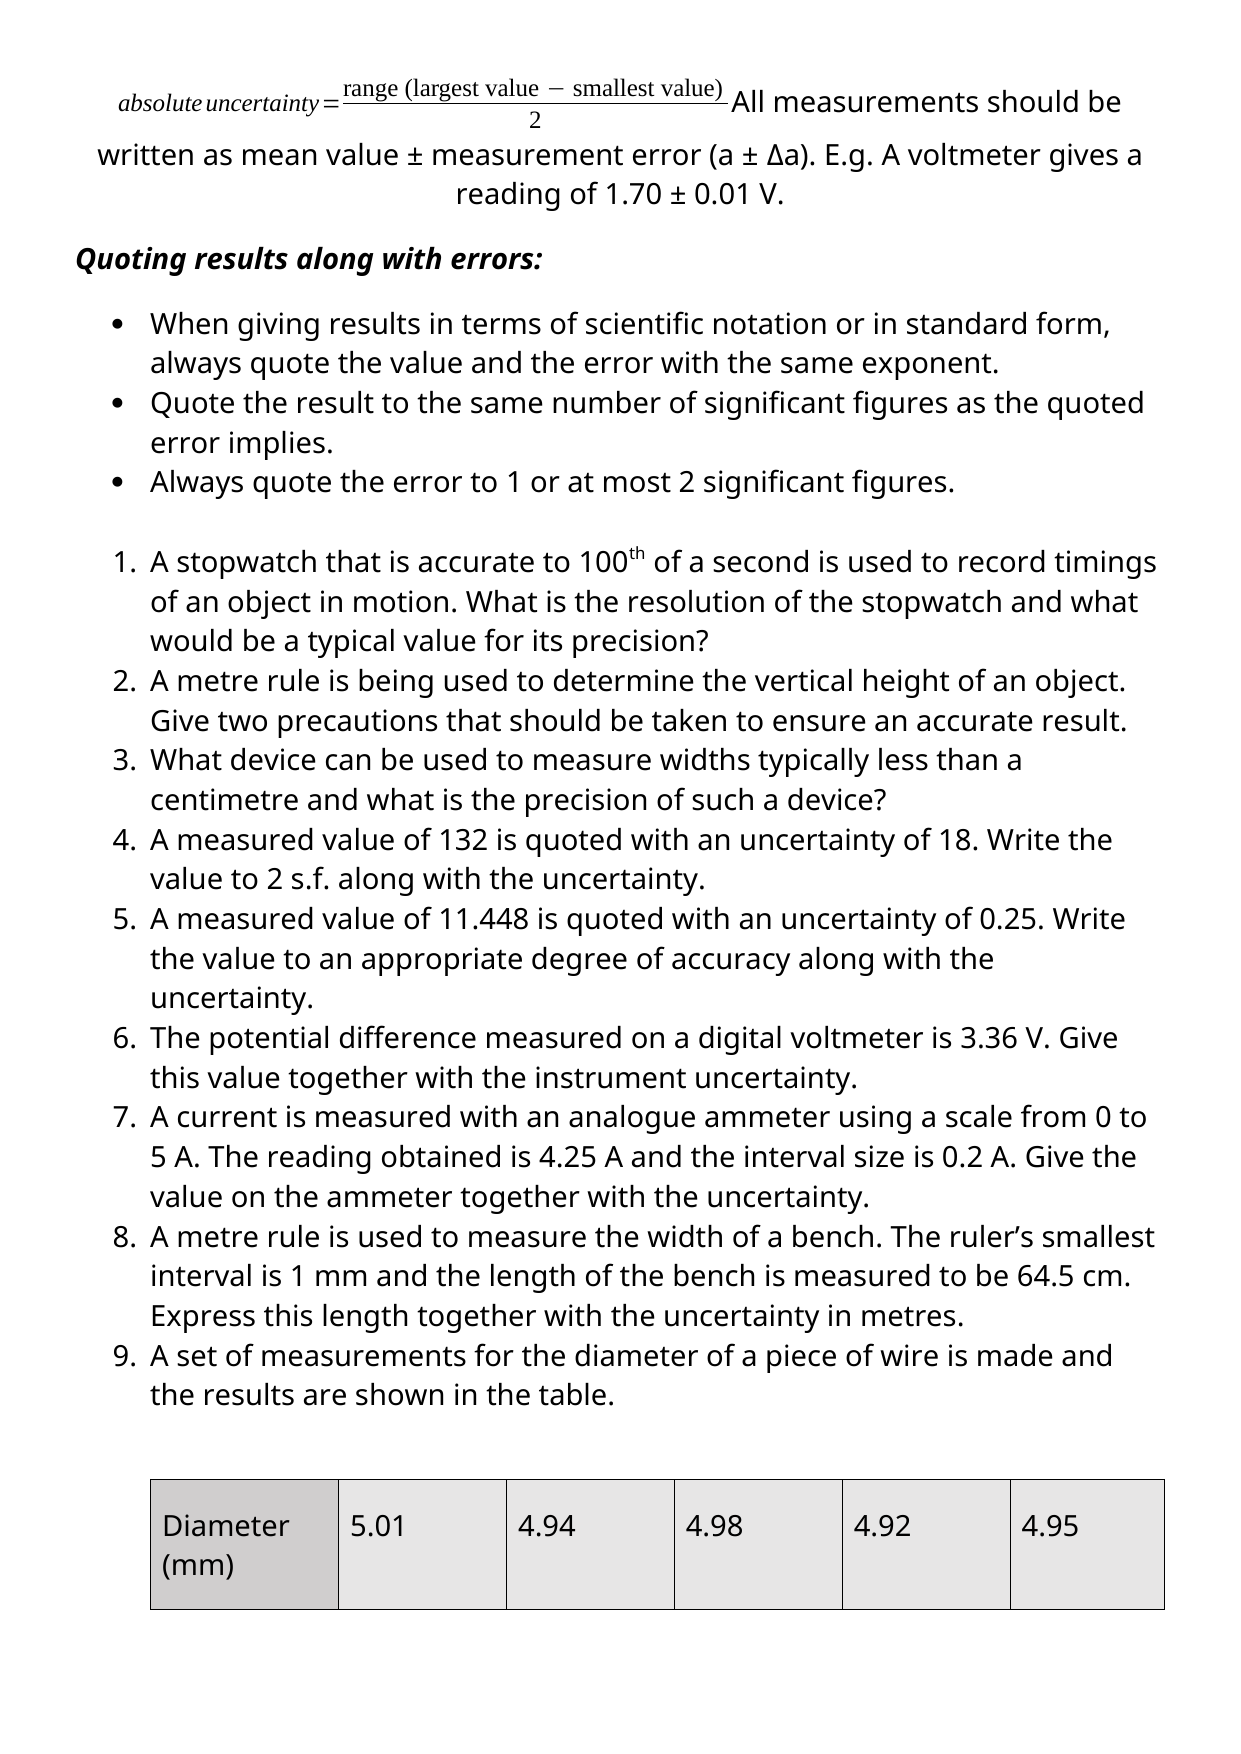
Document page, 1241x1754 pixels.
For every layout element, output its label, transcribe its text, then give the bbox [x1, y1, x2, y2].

list The potential difference measured on a digital voltmeter is 3.36 V. Give this value together with the instrument uncertainty. [112, 1017, 1165, 1097]
table_header 4.94 [507, 1480, 674, 1609]
table_header 5.01 [339, 1480, 506, 1609]
list A measured value of 132 is quoted with an uncertainty of 18. Write the value to 2 s.f. along with the uncertainty. [112, 819, 1165, 898]
list All measurements should be written as mean value ± measurement error (a ± Δa). E.g. A voltmeter gives a reading of 1.70 ± 0.01 V. [75, 75, 1165, 213]
list Quote the result to the same number of significant figures as the quoted error implies. [112, 382, 1165, 462]
table_header 4.98 [675, 1480, 842, 1609]
table_header 4.95 [1011, 1480, 1164, 1609]
list When giving results in terms of scientific notation or in standard form, always quote the value and the error with the same exponent. [112, 303, 1165, 382]
list A current is measured with an analogue ammeter using a scale from 0 to 5 A. The reading obtained is 4.25 A and the interval size is 0.2 A. Give the value on the ammeter together with the uncertainty. [112, 1097, 1165, 1216]
list A metre rule is used to measure the width of a bench. The ruler’s smallest interval is 1 mm and the length of the bench is measured to be 64.5 cm. Express this length together with the uncertainty in metres. [112, 1216, 1165, 1335]
table_header 4.92 [843, 1480, 1010, 1609]
list What device can be used to measure widths typically less than a centimetre and what is the precision of such a device? [112, 739, 1165, 819]
list A metre rule is being used to determine the vertical height of an object. Give two precautions that should be taken to ensure an accurate result. [112, 660, 1165, 739]
text Quoting results along with errors: [75, 238, 1165, 278]
list A set of measurements for the diameter of a piece of wire is made and the results are shown in the table. [112, 1335, 1165, 1414]
list A measured value of 11.448 is quoted with an uncertainty of 0.25. Write the value to an appropriate degree of accuracy along with the uncertainty. [112, 898, 1165, 1017]
table_header Diameter (mm) [151, 1480, 338, 1609]
list A stopwatch that is accurate to 100th of a second is used to record timings of an object in motion. What is the resolution of the stopwatch and what would be a typical value for its precision? [112, 541, 1165, 660]
list Always quote the error to 1 or at most 2 significant figures. [112, 462, 1165, 501]
